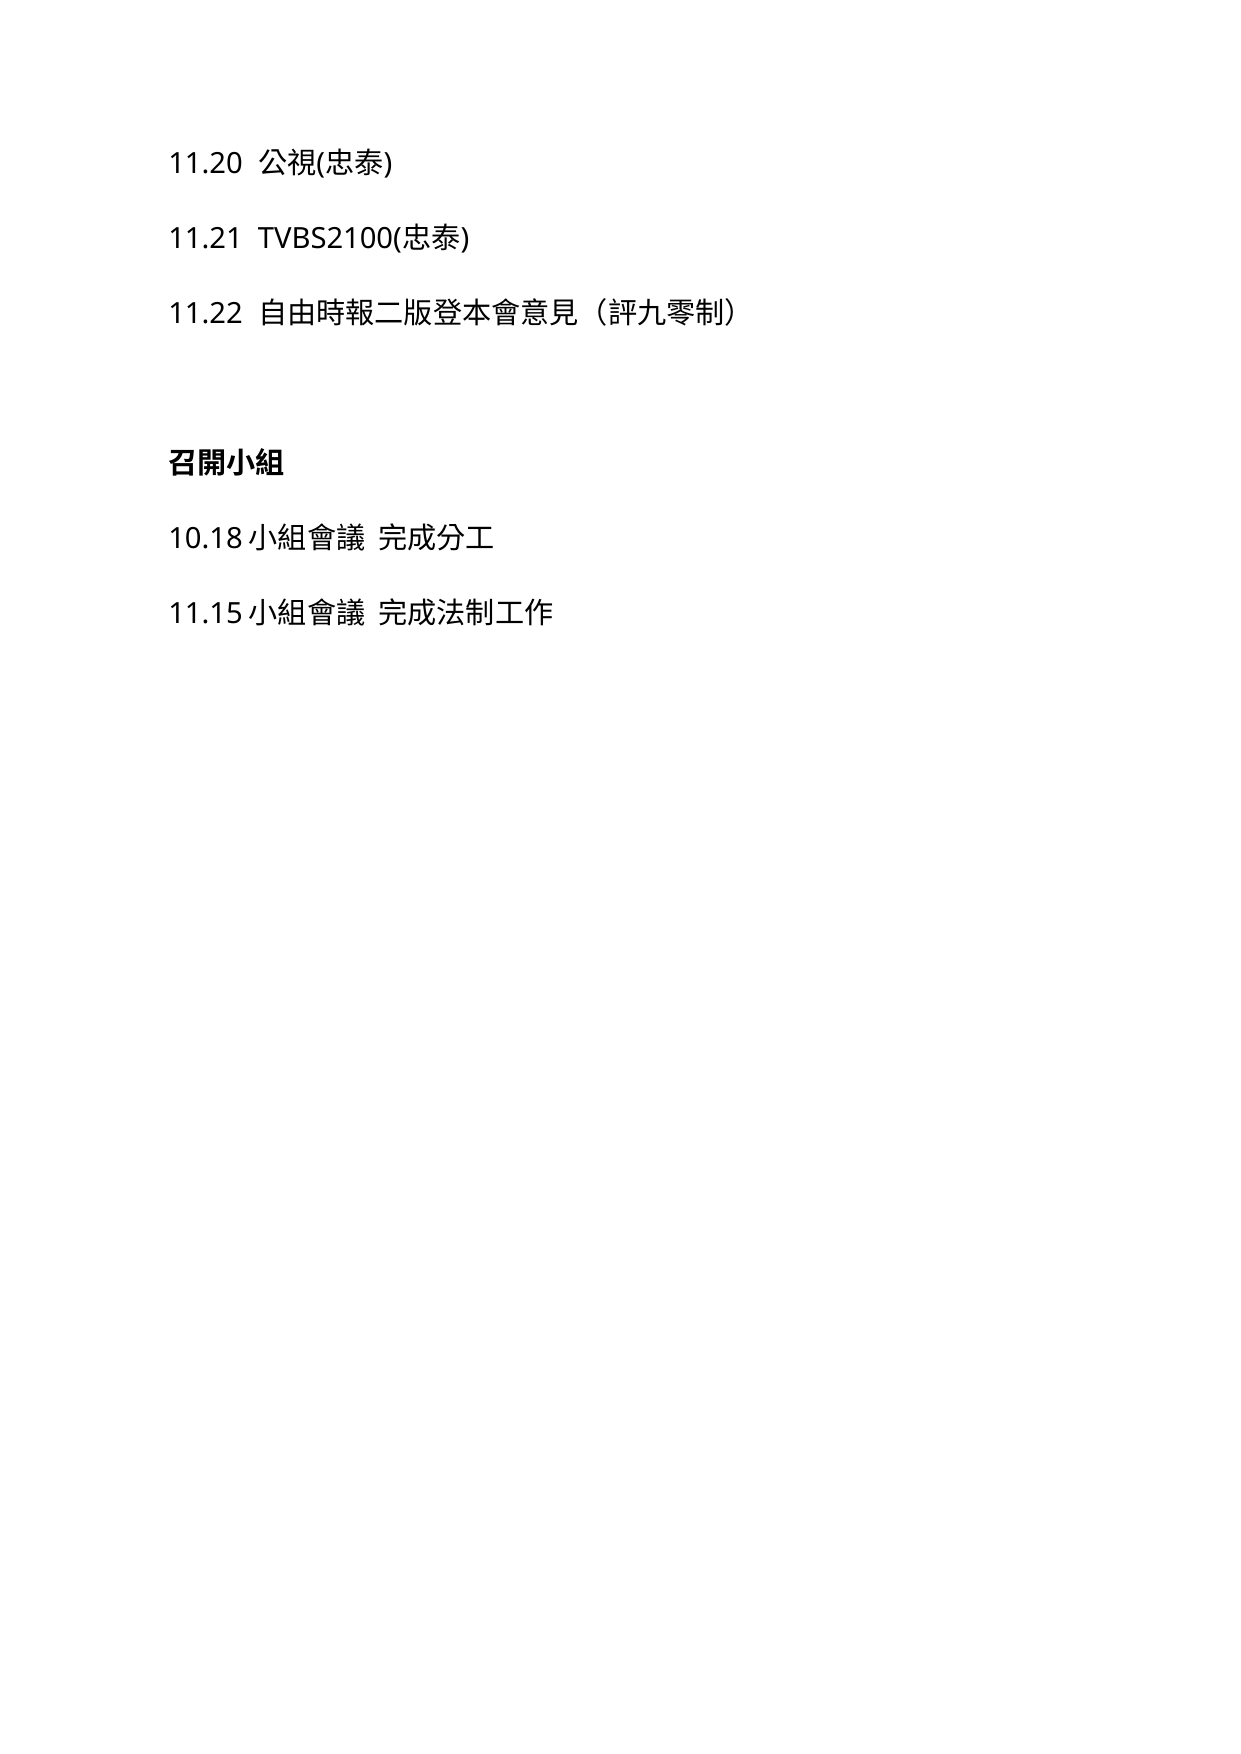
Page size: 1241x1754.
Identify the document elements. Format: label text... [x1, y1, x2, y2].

text 召開小組 [168, 423, 1122, 498]
text 11.22 自由時報二版登本會意見（評九零制） [168, 273, 1122, 348]
text 11.20 公視(忠泰) [168, 123, 1122, 198]
text 11.15小組會議 完成法制工作 [168, 573, 1122, 648]
text 10.18小組會議 完成分工 [168, 498, 1122, 573]
text 11.21 TVBS2100(忠泰) [168, 198, 1122, 273]
